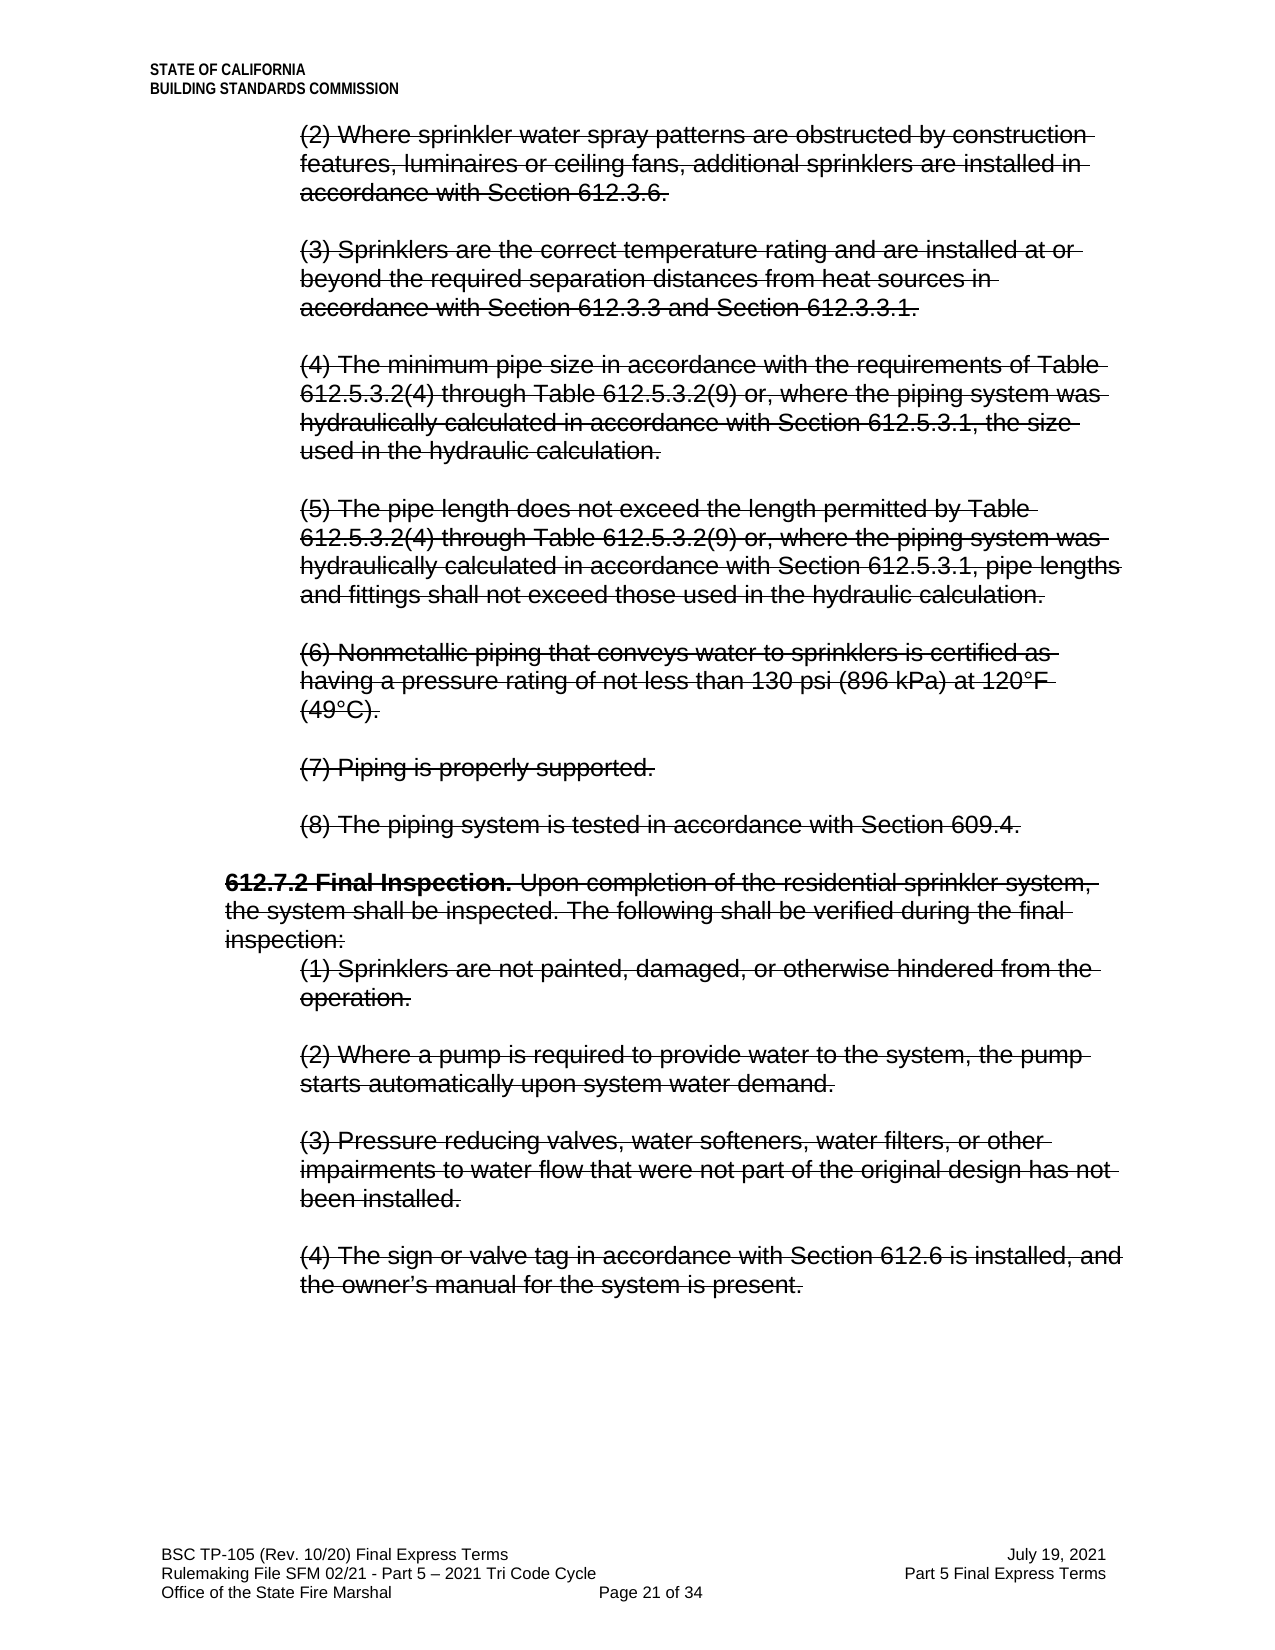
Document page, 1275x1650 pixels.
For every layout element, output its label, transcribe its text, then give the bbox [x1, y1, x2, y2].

text (3) Sprinklers are the correct temperature rating and are installed at or beyond the required separation distances from heat sources in accordance with Section 612.3.3 and Section 612.3.3.1. [300, 235, 1125, 321]
text (1) Sprinklers are not painted, damaged, or otherwise hindered from the operation. [300, 954, 1125, 1011]
text (7) Piping is properly supported. [225, 752, 1125, 781]
text (5) The pipe length does not exceed the length permitted by Table 612.5.3.2(4) through Table 612.5.3.2(9) or, where the piping system was hydraulically calculated in accordance with Section 612.5.3.1, pipe lengths and fittings shall not exceed those used in the hydraulic calculation. [300, 494, 1125, 609]
text (4) The minimum pipe size in accordance with the requirements of Table 612.5.3.2(4) through Table 612.5.3.2(9) or, where the piping system was hydraulically calculated in accordance with Section 612.5.3.1, the size used in the hydraulic calculation. [300, 350, 1125, 465]
text (2) Where sprinkler water spray patterns are obstructed by construction features, luminaires or ceiling fans, additional sprinklers are installed in accordance with Section 612.3.6. [300, 120, 1125, 206]
text (2) Where a pump is required to provide water to the system, the pump starts automatically upon system water demand. [300, 1040, 1125, 1097]
text (4) The sign or valve tag in accordance with Section 612.6 is installed, and the owner’s manual for the system is present. [300, 1241, 1125, 1299]
text (8) The piping system is tested in accordance with Section 609.4. [225, 810, 1125, 839]
text (6) Nonmetallic piping that conveys water to sprinklers is certified as having a pressure rating of not less than 130 psi (896 kPa) at 120°F (49°C). [300, 637, 1125, 724]
text 612.7.2 Final Inspection. Upon completion of the residential sprinkler system, the system shall be inspected. The following shall be verified during the final inspection: [225, 867, 1125, 954]
text (3) Pressure reducing valves, water softeners, water filters, or other impairments to water flow that were not part of the original design has not been installed. [300, 1126, 1125, 1212]
